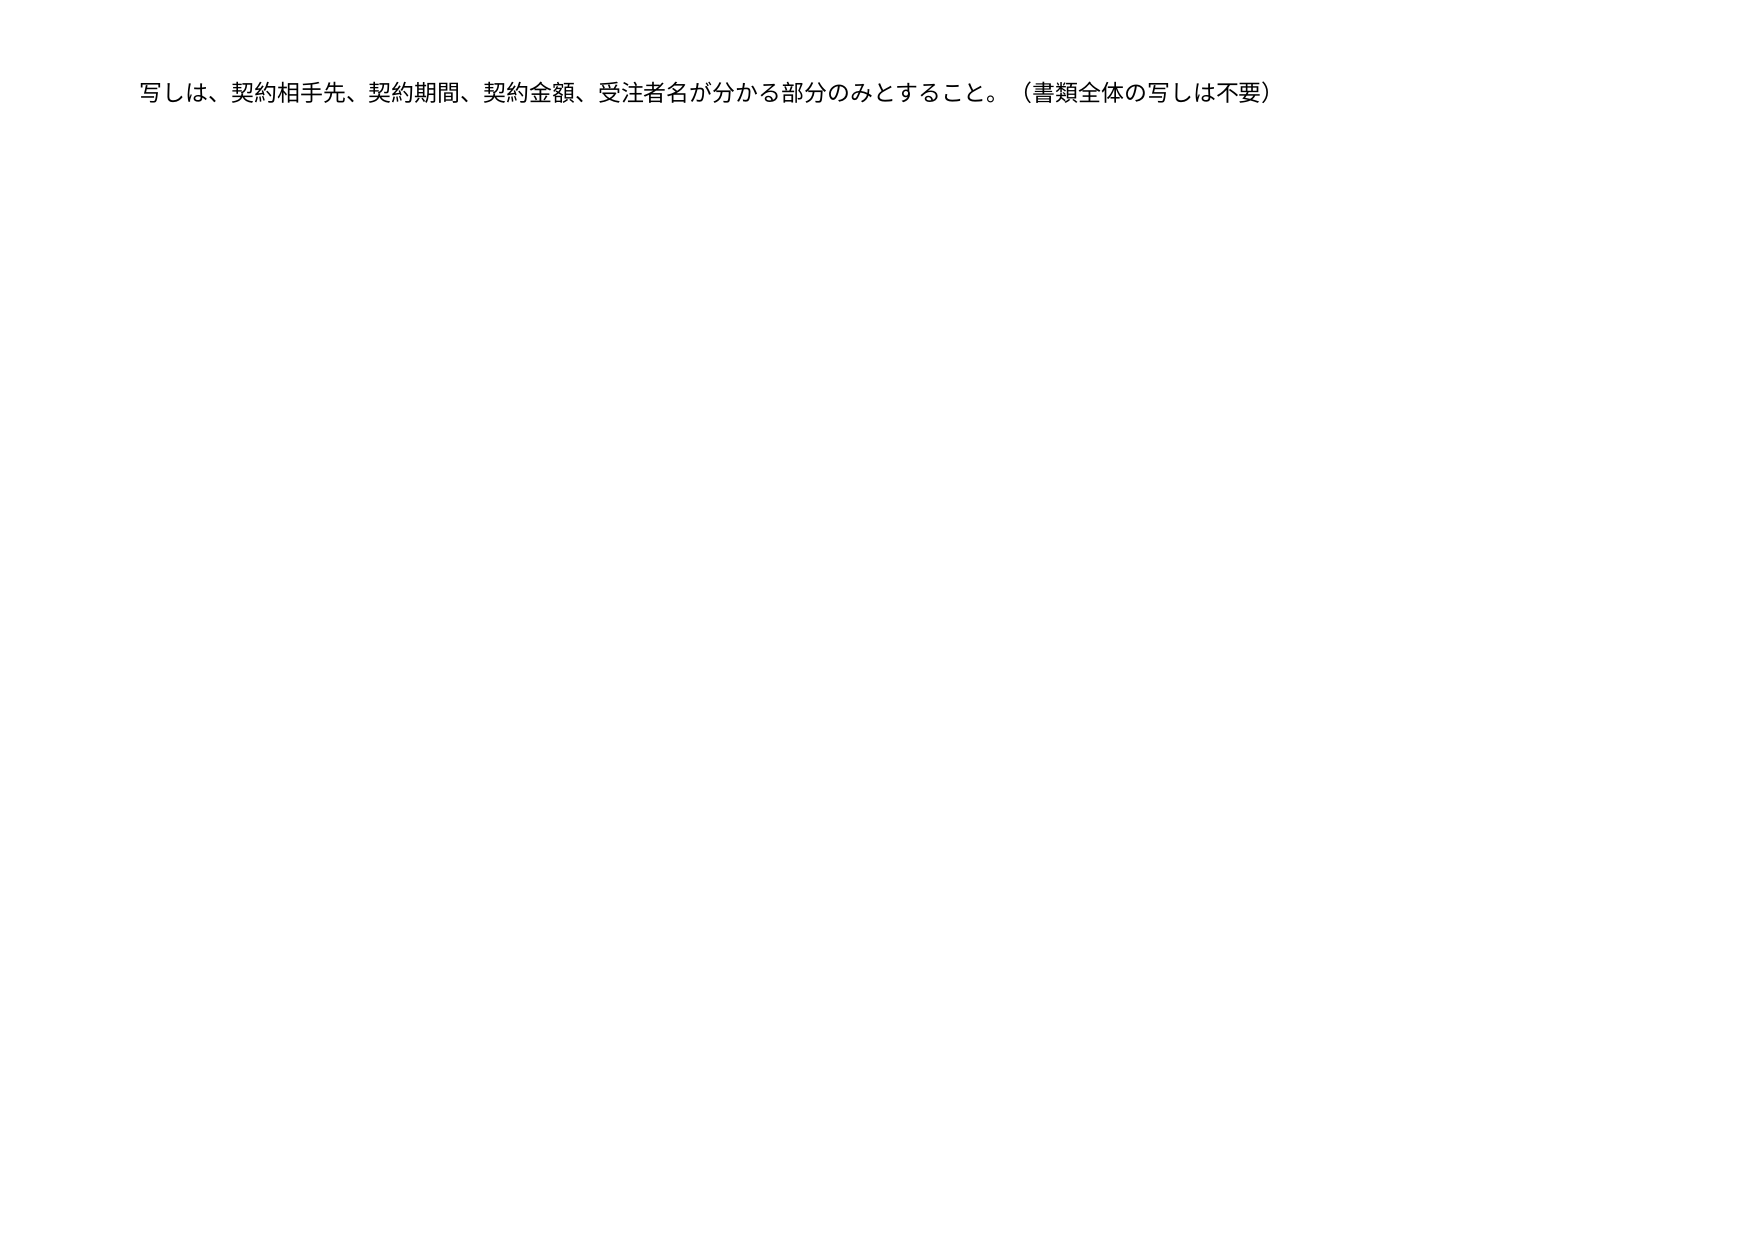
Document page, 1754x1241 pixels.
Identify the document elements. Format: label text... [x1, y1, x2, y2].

list 写しは、契約相手先、契約期間、契約金額、受注者名が分かる部分のみとすること。（書類全体の写しは不要） [117, 75, 1679, 108]
